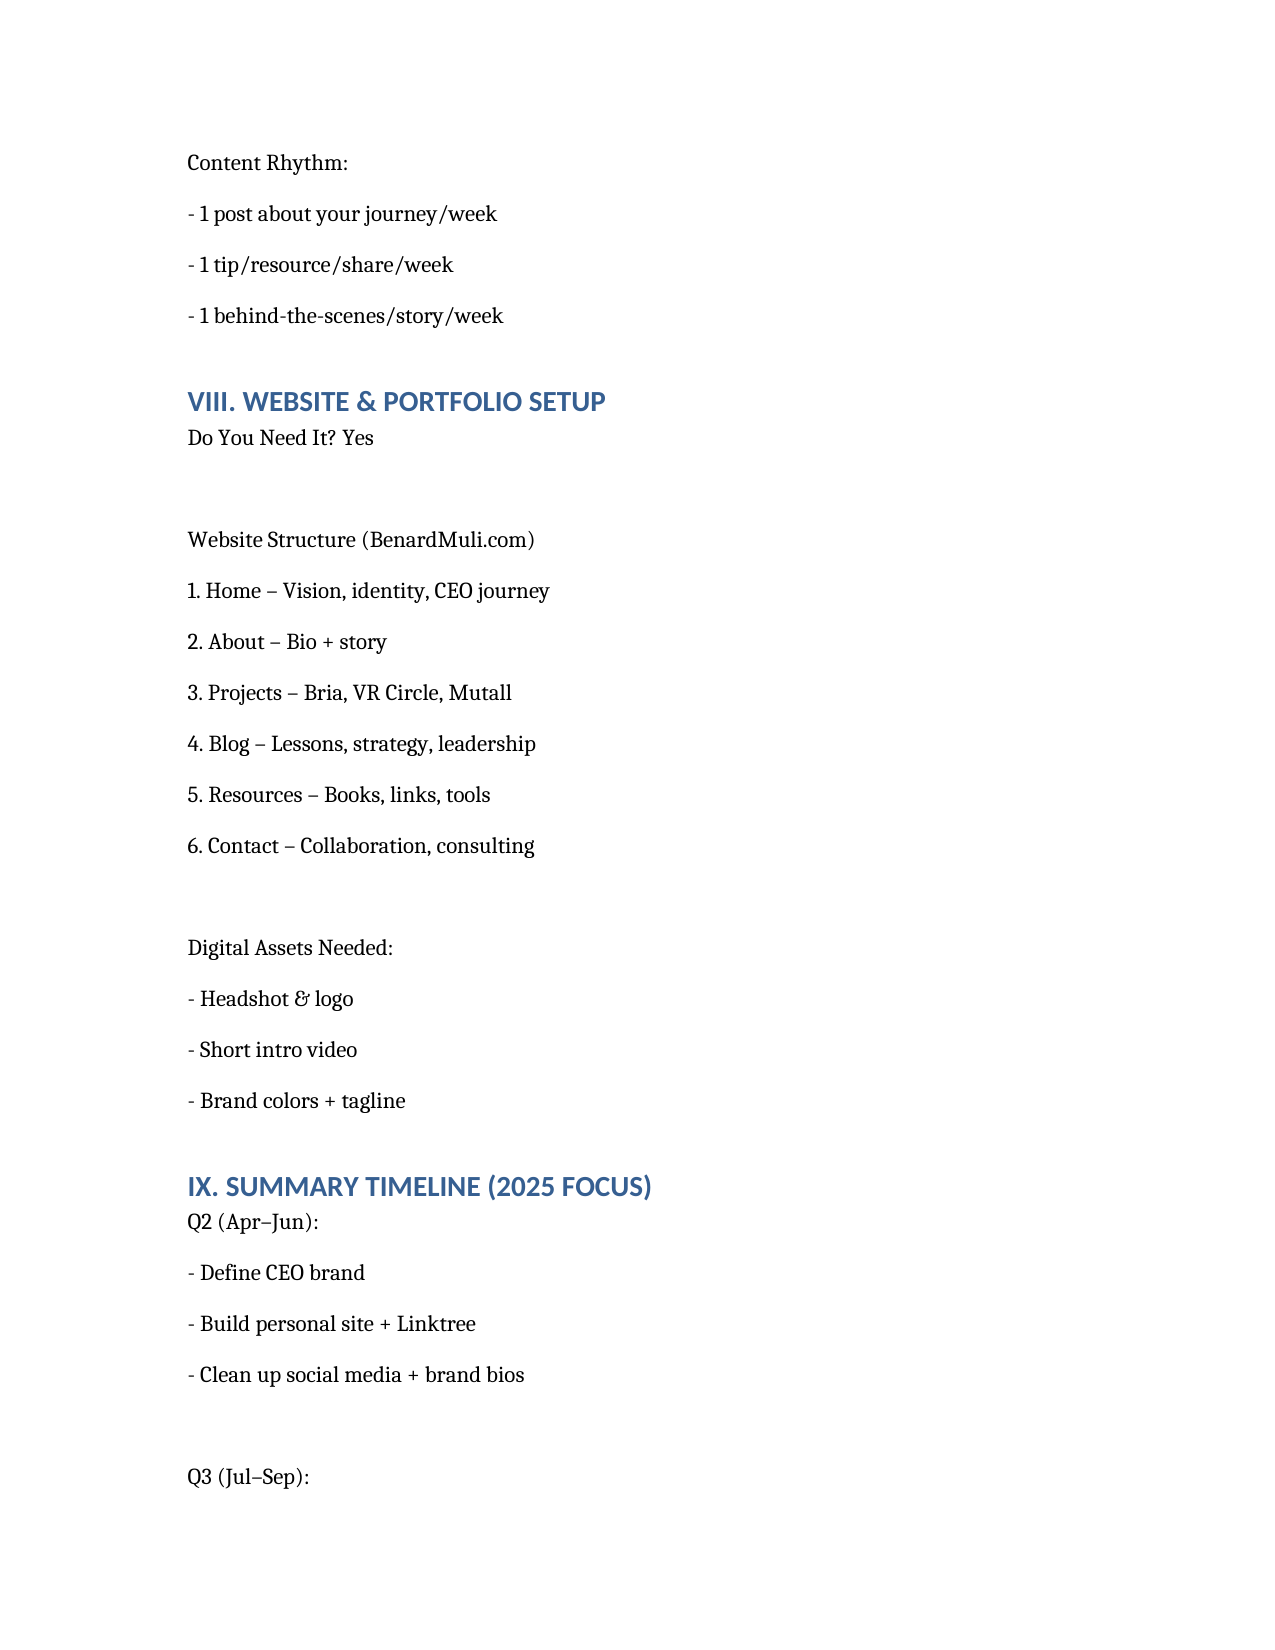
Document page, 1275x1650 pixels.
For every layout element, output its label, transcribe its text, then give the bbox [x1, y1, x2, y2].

text - 1 tip/resource/share/week [187, 252, 1087, 278]
text - Brand colors + tagline [187, 1088, 1087, 1114]
subtitle VIII. WEBSITE & PORTFOLIO SETUP [187, 383, 1087, 419]
text - Clean up social media + brand bios [187, 1362, 1087, 1388]
text - Define CEO brand [187, 1260, 1087, 1286]
text Website Structure (BenardMuli.com) [187, 526, 1087, 553]
text - 1 behind-the-scenes/story/week [187, 303, 1087, 329]
text 5. Resources – Books, links, tools [187, 782, 1087, 808]
text - 1 post about your journey/week [187, 201, 1087, 227]
text 2. About – Bio + story [187, 628, 1087, 655]
text 3. Projects – Bria, VR Circle, Mutall [187, 679, 1087, 706]
text - Short intro video [187, 1037, 1087, 1063]
text 4. Blog – Lessons, strategy, leadership [187, 731, 1087, 757]
text Content Rhythm: [187, 150, 1087, 176]
text Q3 (Jul–Sep): [187, 1464, 1087, 1491]
text Q2 (Apr–Jun): [187, 1209, 1087, 1235]
text 6. Contact – Collaboration, consulting [187, 833, 1087, 859]
text - Build personal site + Linktree [187, 1311, 1087, 1337]
text Do You Need It? Yes [187, 424, 1087, 451]
text - Headshot & logo [187, 986, 1087, 1012]
text 1. Home – Vision, identity, CEO journey [187, 577, 1087, 604]
subtitle IX. SUMMARY TIMELINE (2025 FOCUS) [187, 1168, 1087, 1204]
text Digital Assets Needed: [187, 935, 1087, 961]
